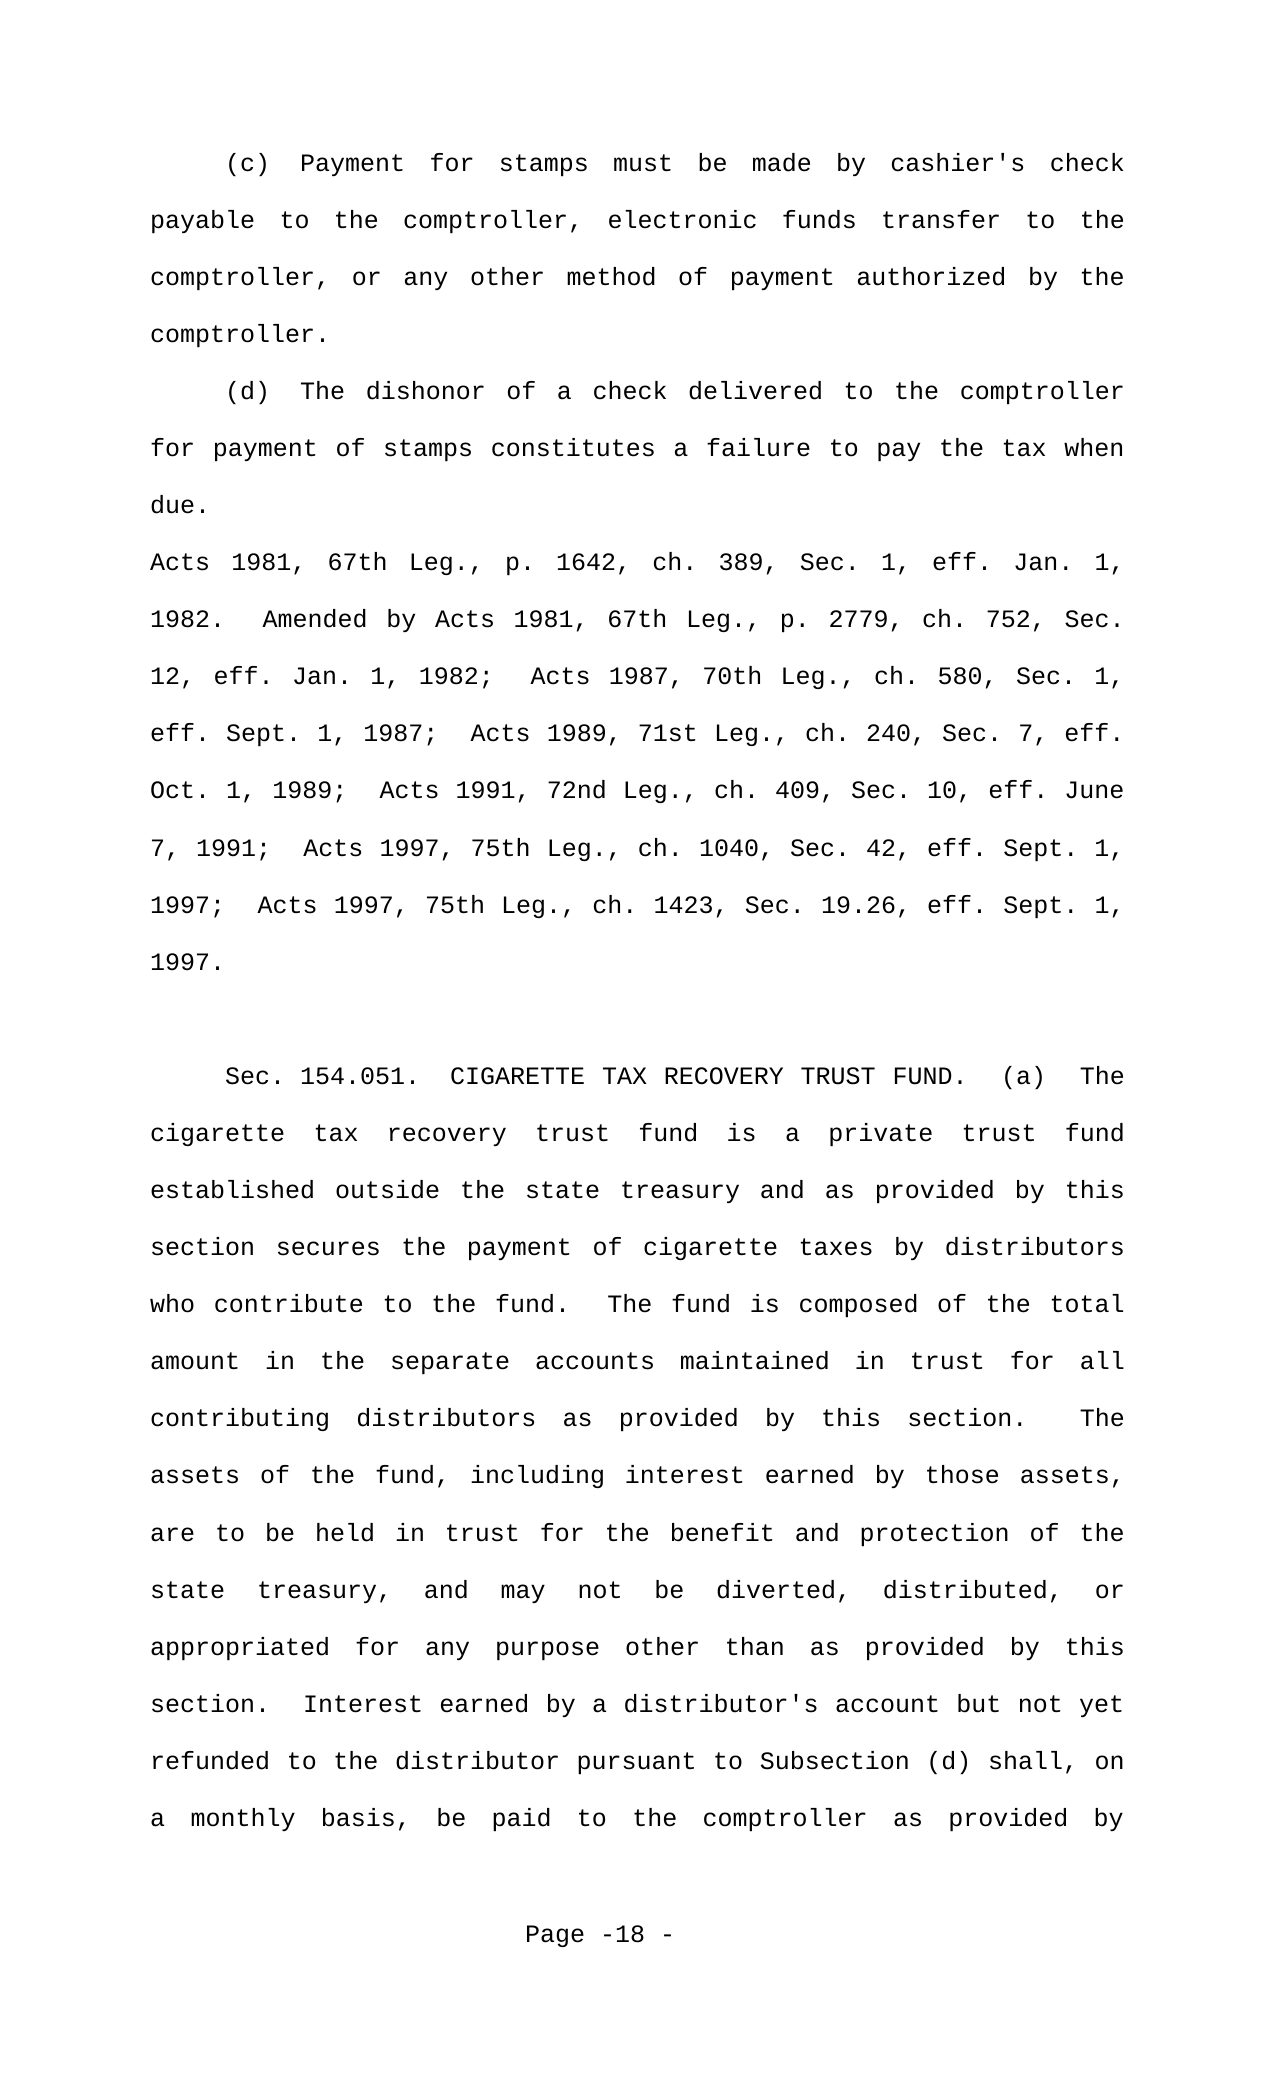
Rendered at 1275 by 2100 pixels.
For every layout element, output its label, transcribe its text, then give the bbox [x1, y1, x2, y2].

text Acts 1981, 67th Leg., p. 1642, ch. 389, Sec. 1, eff. Jan. 1, 1982. Amended by Acts 1981, 67th Leg., p. 2779, ch. 752, Sec. 12, eff. Jan. 1, 1982; Acts 1987, 70th Leg., ch. 580, Sec. 1, eff. Sept. 1, 1987; Acts 1989, 71st Leg., ch. 240, Sec. 7, eff. Oct. 1, 1989; Acts 1991, 72nd Leg., ch. 409, Sec. 10, eff. June 7, 1991; Acts 1997, 75th Leg., ch. 1040, Sec. 42, eff. Sept. 1, 1997; Acts 1997, 75th Leg., ch. 1423, Sec. 19.26, eff. Sept. 1, 1997. [150, 549, 1125, 978]
text (c) Payment for stamps must be made by cashier's check payable to the comptroller, electronic funds transfer to the comptroller, or any other method of payment authorized by the comptroller. [150, 150, 1125, 350]
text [150, 1063, 1125, 1834]
text (d) The dishonor of a check delivered to the comptroller for payment of stamps constitutes a failure to pay the tax when due. [150, 378, 1125, 521]
